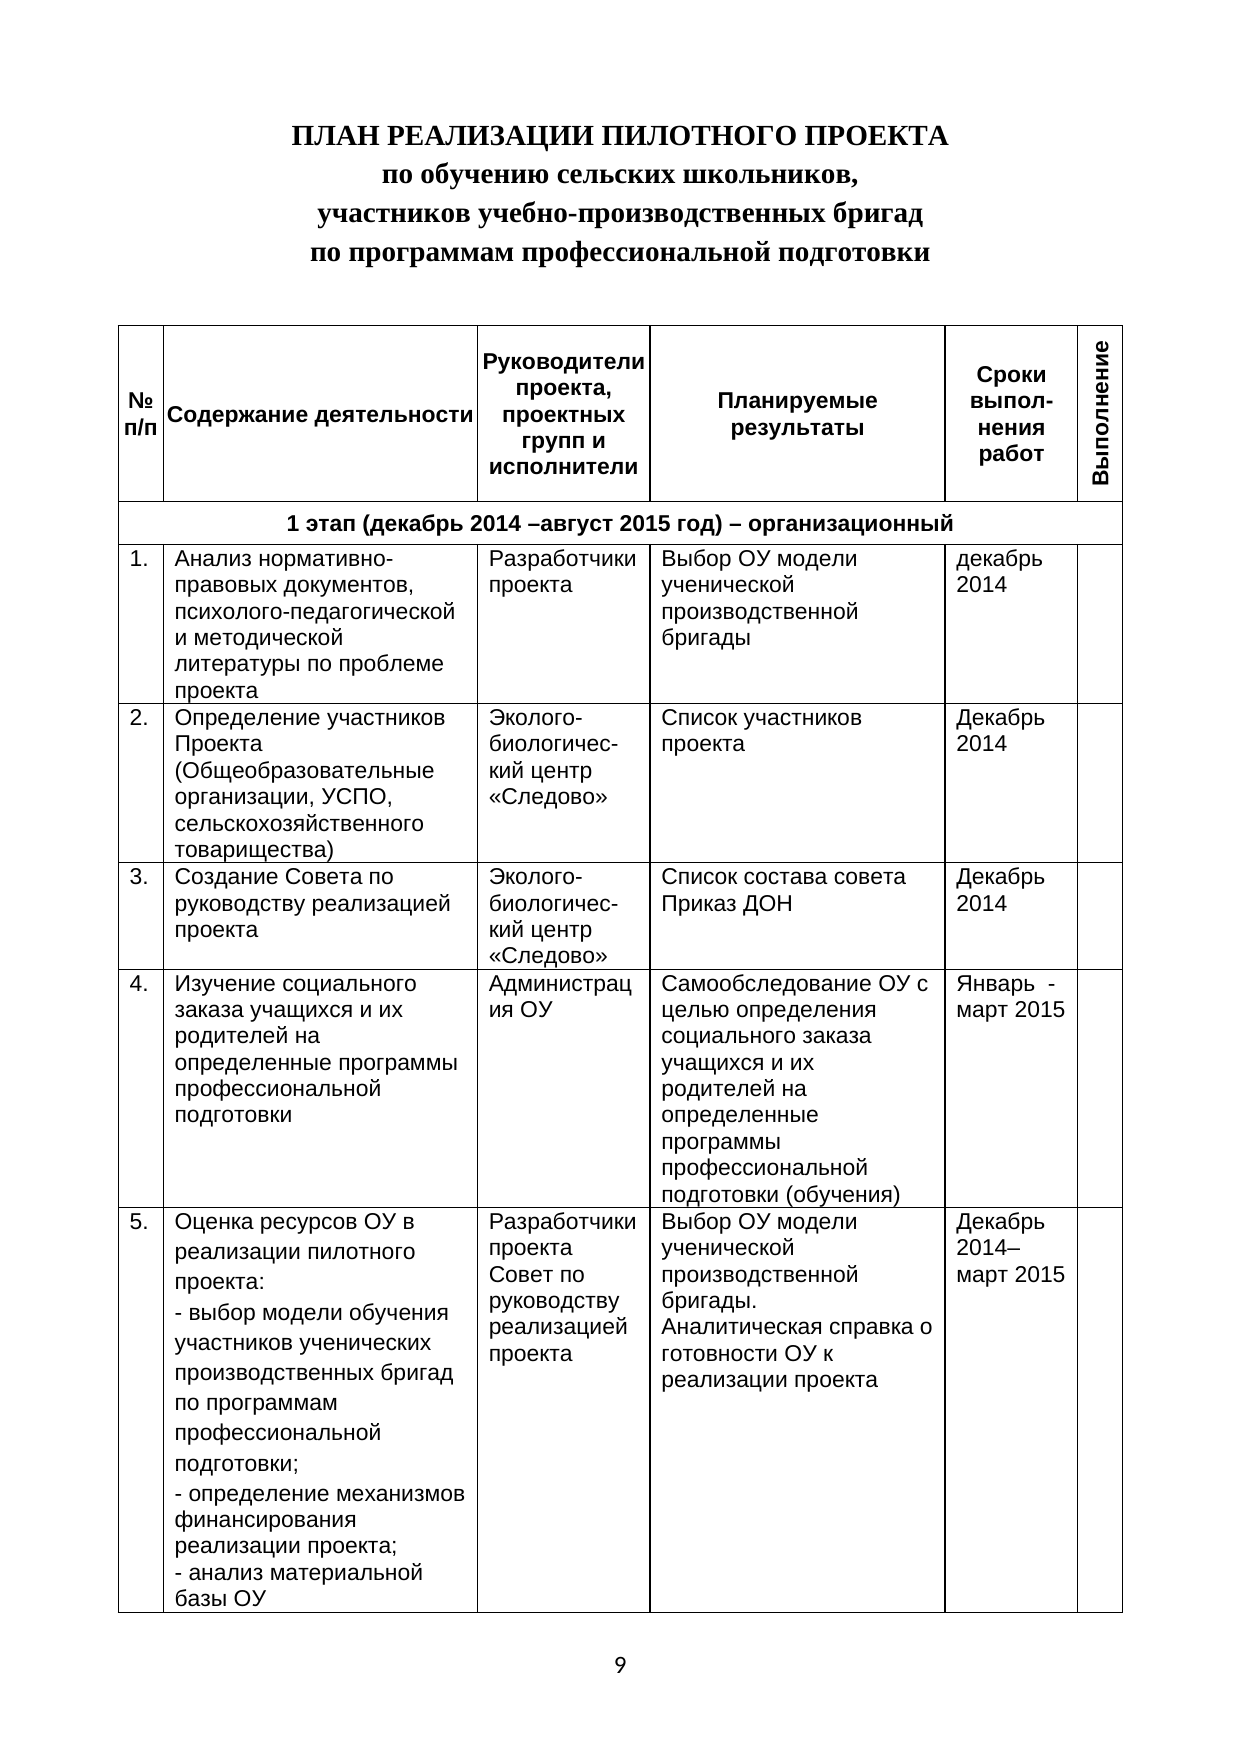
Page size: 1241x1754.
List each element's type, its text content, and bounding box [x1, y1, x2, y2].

table_cell Список участников проекта [651, 704, 944, 862]
table_cell Изучение социального заказа учащихся и их родителей на определенные программы профессиональной подготовки [164, 970, 477, 1207]
text по программам профессиональной подготовки [118, 234, 1122, 267]
table_cell Декабрь 2014 [946, 863, 1077, 969]
table_cell Декабрь 2014 [946, 704, 1077, 862]
table_cell Эколого-биологичес-кий центр «Следово» [478, 863, 649, 969]
table_cell Разработчики проекта [478, 545, 649, 703]
table_cell Январь -март 2015 [946, 970, 1077, 1207]
table_cell Выбор ОУ модели ученической производственной бригады [651, 545, 944, 703]
table_cell Список состава совета Приказ ДОН [651, 863, 944, 969]
table_cell 1 этап (декабрь 2014 –август 2015 год) – организационный [119, 502, 1122, 544]
table_cell Декабрь 2014– март 2015 [946, 1208, 1077, 1612]
table_cell Разработчики проекта Совет по руководству реализацией проекта [478, 1208, 649, 1612]
table_header № п/п [119, 326, 163, 501]
table_cell Оценка ресурсов ОУ в реализации пилотного проекта: - выбор модели обучения участников ученических производственных бригад по программам профессиональной подготовки; - определение механизмов финансирования реализации проекта; - анализ материальной базы ОУ [164, 1208, 477, 1612]
table_cell [119, 863, 163, 969]
table_cell [1078, 863, 1122, 969]
table_cell Эколого-биологичес-кий центр «Следово» [478, 704, 649, 862]
text ПЛАН РЕАЛИЗАЦИИ ПИЛОТНОГО ПРОЕКТА [118, 118, 1122, 152]
table_cell Создание Совета по руководству реализацией проекта [164, 863, 477, 969]
table_cell [1078, 545, 1122, 703]
table_cell О [119, 704, 163, 862]
table_cell Самообследование ОУ с целью определения социального заказа учащихся и их родителей на определенные программы профессиональной подготовки (обучения) [651, 970, 944, 1207]
table_header Выполнение [1078, 326, 1122, 501]
text участников учебно-производственных бригад [118, 195, 1122, 229]
table_cell Определение участников Проекта (Общеобразовательные организации, УСПО, сельскохозяйственного товарищества) [164, 704, 477, 862]
table_cell Выбор ОУ модели ученической производственной бригады. Аналитическая справка о готовности ОУ к реализации проекта [651, 1208, 944, 1612]
text по обучению сельских школьников, [118, 157, 1122, 190]
table_header Сроки выпол-нения работ [946, 326, 1077, 501]
table_cell [119, 970, 163, 1207]
table_cell [1078, 1208, 1122, 1612]
table_cell [1078, 970, 1122, 1207]
table_cell [119, 1208, 163, 1612]
table_cell Анализ нормативно-правовых документов, психолого-педагогической и методической литературы по проблеме проекта [164, 545, 477, 703]
table_cell [1078, 704, 1122, 862]
table_cell декабрь 2014 [946, 545, 1077, 703]
table_header Планируемые результаты [651, 326, 944, 501]
table_cell Администрация ОУ [478, 970, 649, 1207]
table_cell [119, 545, 163, 703]
table_header Руководители проекта, проектных групп и исполнители [478, 326, 649, 501]
table_header Содержание деятельности [164, 326, 477, 501]
